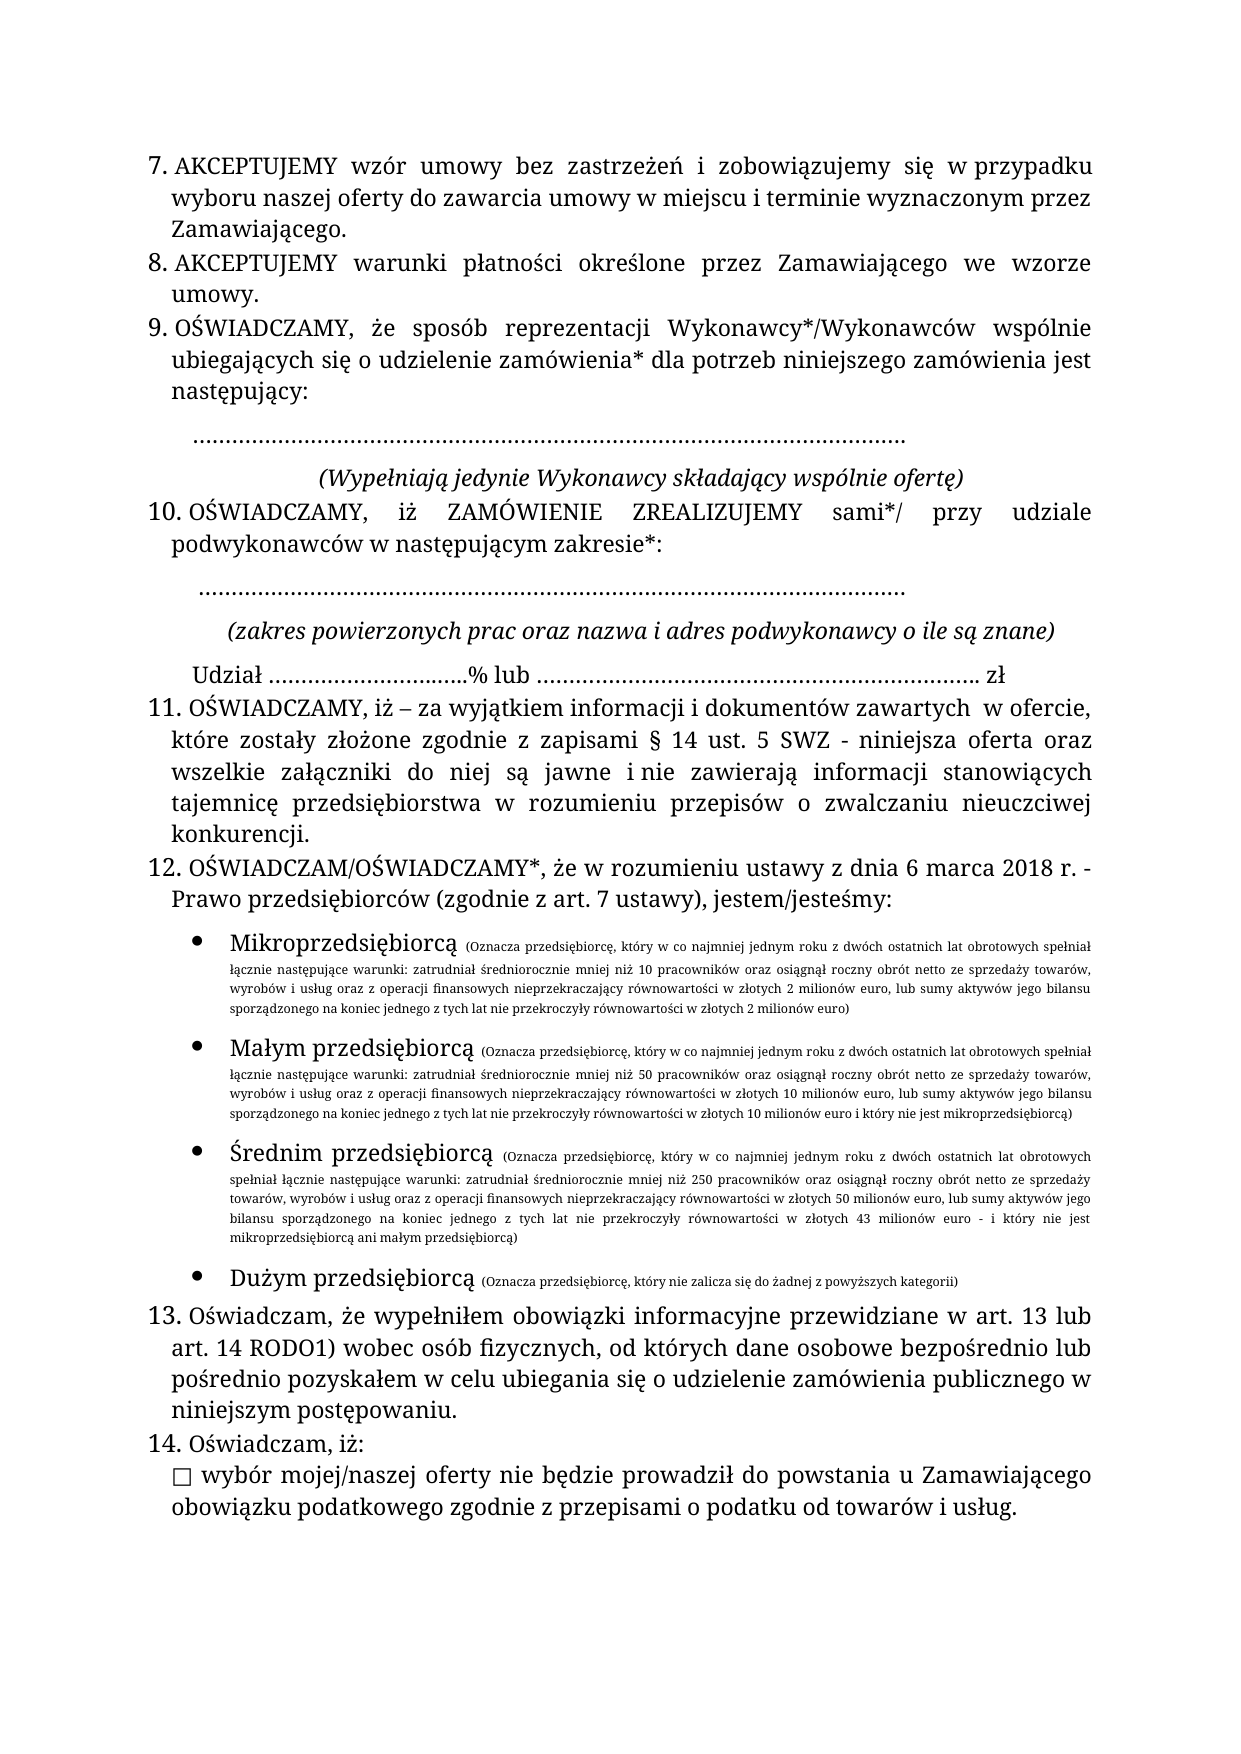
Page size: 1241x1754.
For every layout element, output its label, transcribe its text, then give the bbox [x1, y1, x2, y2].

text Udział ……………………..…..% lub ………………………………………………………….. zł [148, 659, 1093, 690]
list OŚWIADCZAMY, że sposób reprezentacji Wykonawcy*/Wykonawców wspólnie ubiegających się o udzielenie zamówienia* dla potrzeb niniejszego zamówienia jest następujący: [148, 309, 1093, 406]
list Oświadczam, że wypełniłem obowiązki informacyjne przewidziane w art. 13 lub art. 14 RODO1) wobec osób fizycznych, od których dane osobowe bezpośrednio lub pośrednio pozyskałem w celu ubiegania się o udzielenie zamówienia publicznego w niniejszym postępowaniu. [148, 1297, 1093, 1425]
list Małym przedsiębiorcą (Oznacza przedsiębiorcę, który w co najmniej jednym roku z dwóch ostatnich lat obrotowych spełniał łącznie następujące warunki: zatrudniał średniorocznie mniej niż 50 pracowników oraz osiągnął roczny obrót netto ze sprzedaży towarów, wyrobów i usług oraz z operacji finansowych nieprzekraczający równowartości w złotych 10 milionów euro, lub sumy aktywów jego bilansu sporządzonego na koniec jednego z tych lat nie przekroczyły równowartości w złotych 10 milionów euro i który nie jest mikroprzedsiębiorcą) [192, 1032, 1093, 1122]
list Średnim przedsiębiorcą (Oznacza przedsiębiorcę, który w co najmniej jednym roku z dwóch ostatnich lat obrotowych spełniał łącznie następujące warunki: zatrudniał średniorocznie mniej niż 250 pracowników oraz osiągnął roczny obrót netto ze sprzedaży towarów, wyrobów i usług oraz z operacji finansowych nieprzekraczający równowartości w złotych 50 milionów euro, lub sumy aktywów jego bilansu sporządzonego na koniec jednego z tych lat nie przekroczyły równowartości w złotych 43 milionów euro - i który nie jest mikroprzedsiębiorcą ani małym przedsiębiorcą) [192, 1137, 1093, 1247]
text (zakres powierzonych prac oraz nazwa i adres podwykonawcy o ile są znane) [192, 615, 1093, 646]
list Mikroprzedsiębiorcą (Oznacza przedsiębiorcę, który w co najmniej jednym roku z dwóch ostatnich lat obrotowych spełniał łącznie następujące warunki: zatrudniał średniorocznie mniej niż 10 pracowników oraz osiągnął roczny obrót netto ze sprzedaży towarów, wyrobów i usług oraz z operacji finansowych nieprzekraczający równowartości w złotych 2 milionów euro, lub sumy aktywów jego bilansu sporządzonego na koniec jednego z tych lat nie przekroczyły równowartości w złotych 2 milionów euro) [192, 927, 1093, 1017]
list OŚWIADCZAM/OŚWIADCZAMY*, że w rozumieniu ustawy z dnia 6 marca 2018 r. - Prawo przedsiębiorców (zgodnie z art. 7 ustawy), jestem/jesteśmy: [148, 849, 1093, 914]
text ………………………………………………………………………………………………. [192, 418, 1093, 450]
list OŚWIADCZAMY, iż – za wyjątkiem informacji i dokumentów zawartych w ofercie, które zostały złożone zgodnie z zapisami § 14 ust. 5 SWZ - niniejsza oferta oraz wszelkie załączniki do niej są jawne i nie zawierają informacji stanowiących tajemnicę przedsiębiorstwa w rozumieniu przepisów o zwalczaniu nieuczciwej konkurencji. [148, 690, 1093, 849]
text □ wybór mojej/naszej oferty nie będzie prowadził do powstania u Zamawiającego obowiązku podatkowego zgodnie z przepisami o podatku od towarów i usług. [171, 1459, 1093, 1522]
text ……………………………………………………………………………………………… [192, 571, 1093, 603]
text (Wypełniają jedynie Wykonawcy składający wspólnie ofertę) [192, 462, 1093, 493]
list AKCEPTUJEMY warunki płatności określone przez Zamawiającego we wzorze umowy. [148, 244, 1093, 309]
list Oświadczam, iż: [148, 1425, 1093, 1459]
list OŚWIADCZAMY, iż ZAMÓWIENIE ZREALIZUJEMY sami*/ przy udziale podwykonawców w następującym zakresie*: [148, 493, 1093, 559]
list AKCEPTUJEMY wzór umowy bez zastrzeżeń i zobowiązujemy się w przypadku wyboru naszej oferty do zawarcia umowy w miejscu i terminie wyznaczonym przez Zamawiającego. [148, 148, 1093, 244]
list Dużym przedsiębiorcą (Oznacza przedsiębiorcę, który nie zalicza się do żadnej z powyższych kategorii) [192, 1262, 1093, 1293]
